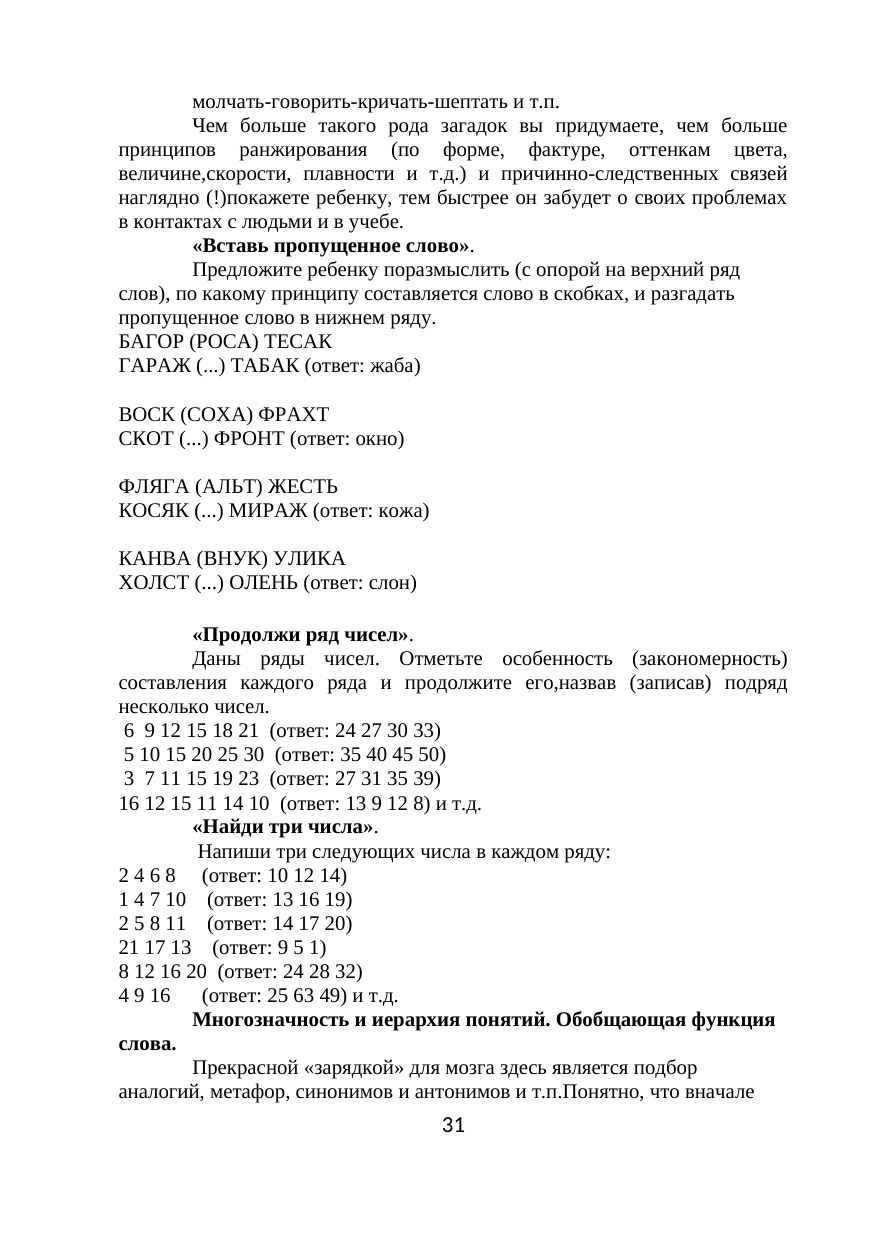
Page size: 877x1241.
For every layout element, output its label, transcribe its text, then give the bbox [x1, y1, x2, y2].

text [118, 1055, 788, 1103]
text Чем больше такого рода загадок вы придумаете, чем больше принципов ранжирования (по форме, фактуре, оттенкам цвета, величине,скорости, плавности и т.д.) и причинно-следственных связей наглядно (!)покажете ребенку, тем быстрее он забудет о своих проблемах в контактах с людьми и в учебе. [118, 113, 788, 233]
text 3 7 11 15 19 23 (ответ: 27 31 35 39) [118, 766, 788, 790]
text 2 5 8 11 (ответ: 14 17 20) [118, 911, 788, 935]
text 4 9 16 (ответ: 25 63 49) и т.д. [118, 983, 788, 1007]
text Предложите ребенку поразмыслить (с опорой на верхний ряд слов), по какому принципу составляется слово в скобках, и разгадать пропущенное слово в нижнем ряду. [118, 257, 788, 329]
text 5 10 15 20 25 30 (ответ: 35 40 45 50) [118, 742, 788, 766]
text Напиши три следующих числа в каждом ряду: [118, 838, 788, 863]
text БАГОР (РОСА) ТЕСАК ГАРАЖ (...) ТАБАК (ответ: жаба) ВОСК (СОХА) ФРАХТ СКОТ (...) ФРОНТ (ответ: окно) ФЛЯГА (АЛЬТ) ЖЕСТЬ КОСЯК (...) МИРАЖ (ответ: кожа) КАНВА (ВНУК) УЛИКА ХОЛСТ (...) ОЛЕНЬ (ответ: слон) [118, 329, 788, 622]
text 16 12 15 11 14 10 (ответ: 13 9 12 8) и т.д. [118, 790, 788, 814]
text 21 17 13 (ответ: 9 5 1) [118, 935, 788, 959]
text 1 4 7 10 (ответ: 13 16 19) [118, 887, 788, 911]
text молчать-говорить-кричать-шептать и т.п. [118, 89, 788, 113]
text Даны ряды чисел. Отметьте особенность (закономерность) составления каждого ряда и продолжите его,назвав (записав) подряд несколько чисел. [118, 646, 788, 718]
text «Найди три числа». [118, 814, 788, 838]
text Многозначность и иерархия понятий. Обобщающая функция слова. [118, 1007, 788, 1055]
text 6 9 12 15 18 21 (ответ: 24 27 30 33) [118, 718, 788, 742]
text «Вставь пропущенное слово». [118, 233, 788, 257]
text 2 4 6 8 (ответ: 10 12 14) [118, 863, 788, 887]
text «Продолжи ряд чисел». [118, 622, 788, 646]
text 8 12 16 20 (ответ: 24 28 32) [118, 959, 788, 983]
